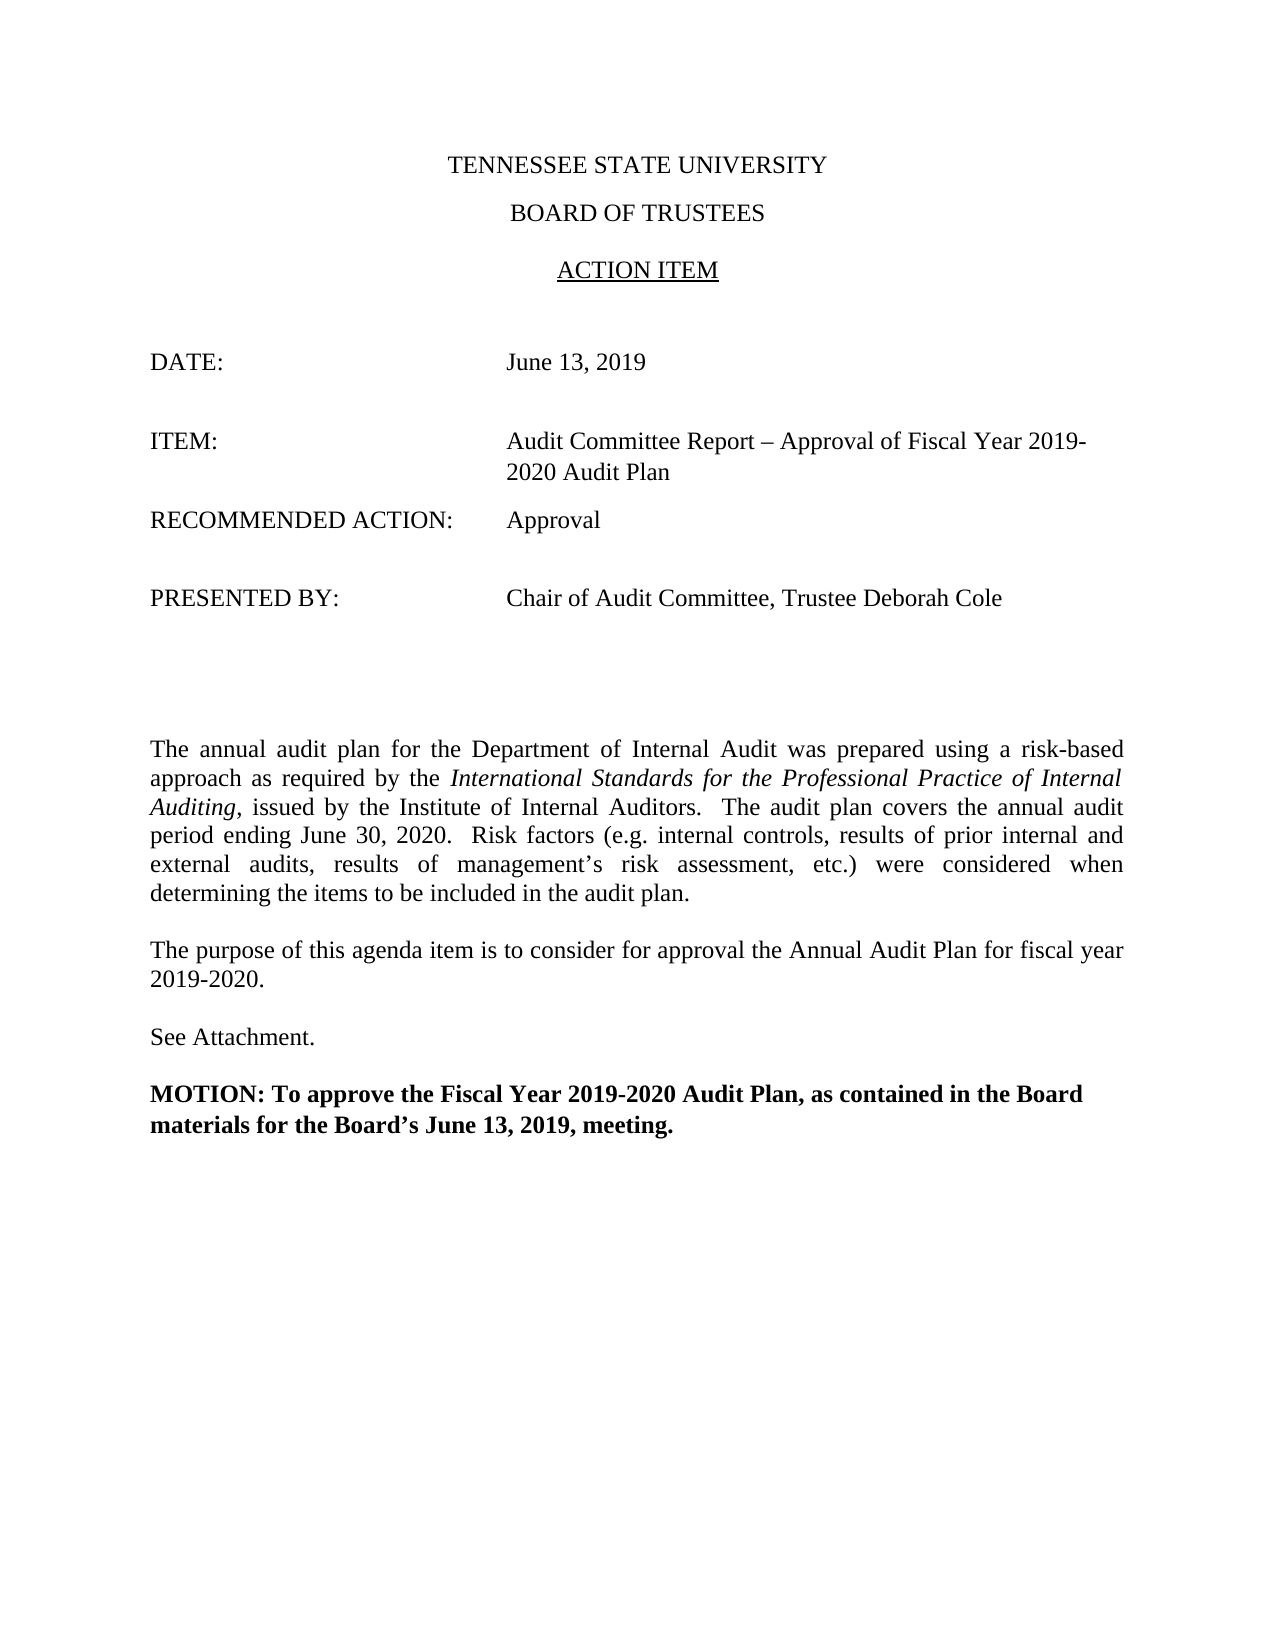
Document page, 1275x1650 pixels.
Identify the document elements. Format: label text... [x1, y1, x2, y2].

table_cell PRESENTED BY: [150, 584, 506, 662]
table_cell RECOMMENDED ACTION: [150, 505, 506, 583]
text BOARD OF TRUSTEES [150, 198, 1125, 226]
table_header June 13, 2019 [506, 347, 1133, 426]
subtitle MOTION: To approve the Fiscal Year 2019-2020 Audit Plan, as contained in the Board materials for the Board’s June 13, 2019, meeting. [150, 1079, 1115, 1139]
table_cell Audit Committee Report – Approval of Fiscal Year 2019-2020 Audit Plan [506, 426, 1133, 505]
text See Attachment. [150, 1022, 1125, 1051]
text ACTION ITEM [150, 255, 1125, 284]
text The purpose of this agenda item is to consider for approval the Annual Audit Plan for fiscal year 2019-2020. [150, 936, 1125, 993]
table_cell ITEM: [150, 426, 506, 505]
table_cell Approval [506, 505, 1133, 583]
text The annual audit plan for the Department of Internal Audit was prepared using a risk-based approach as required by the International Standards for the Professional Practice of Internal Auditing, issued by the Institute of Internal Auditors. The audit plan covers the annual audit period ending June 30, 2020. Risk factors (e.g. internal controls, results of prior internal and external audits, results of management’s risk assessment, etc.) were considered when determining the items to be included in the audit plan. [150, 734, 1125, 907]
table_cell Chair of Audit Committee, Trustee Deborah Cole [506, 584, 1133, 662]
text TENNESSEE STATE UNIVERSITY [150, 150, 1125, 179]
table_header DATE: [150, 347, 506, 426]
